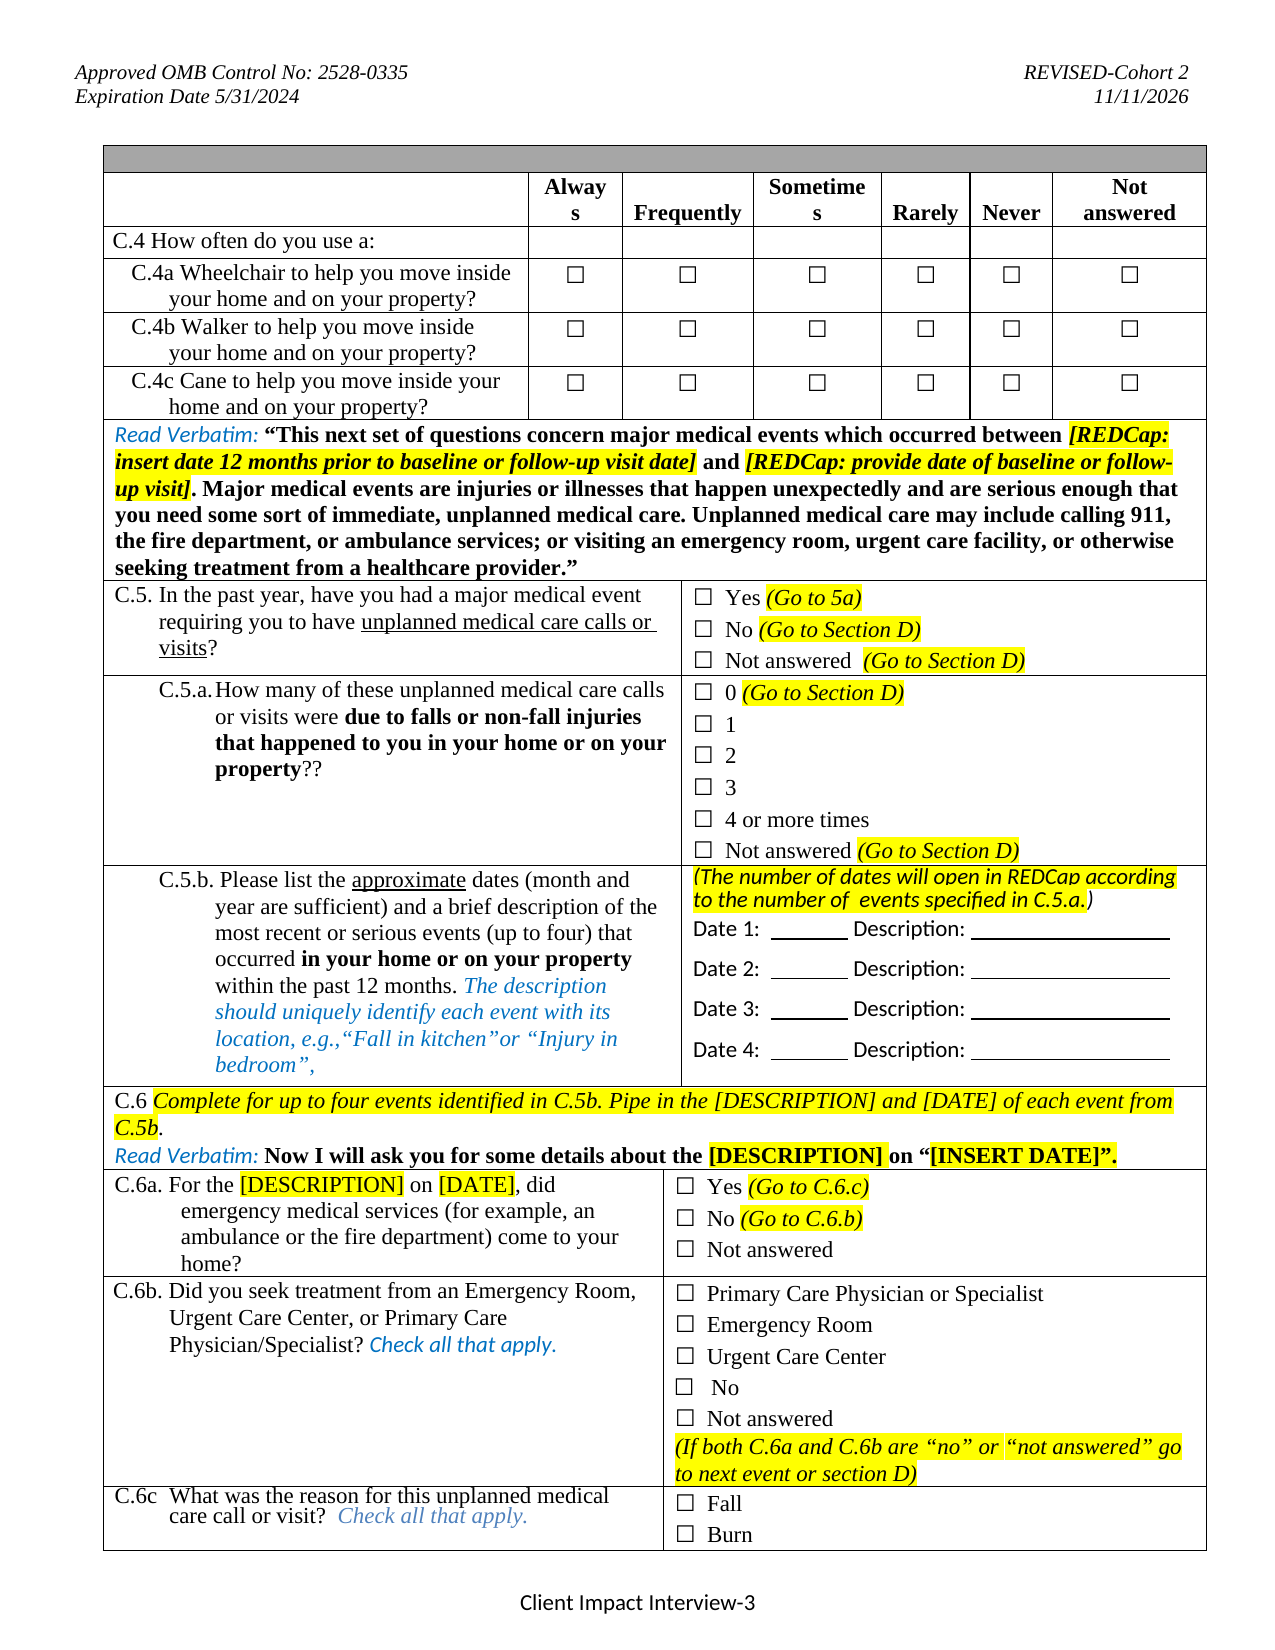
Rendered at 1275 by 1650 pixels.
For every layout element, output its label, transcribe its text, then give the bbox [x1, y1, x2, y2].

table_cell [104, 173, 528, 226]
table_cell ☐ [529, 259, 622, 312]
table_cell C.6a. For the [DESCRIPTION] on [DATE], did emergency medical services (for example, an ambulance or the fire department) come to your home? [104, 1170, 663, 1276]
table_cell C.5.b. Please list the approximate dates (month and year are sufficient) and a brief description of the most recent or serious events (up to four) that occurred in your home or on your property within the past 12 months. The description should uniquely identify each event with its location, e.g.,“Fall in kitchen”or “Injury in bedroom”, [104, 866, 681, 1086]
table_cell [971, 227, 1052, 258]
table_cell Frequently [623, 173, 753, 226]
table_cell ☐ Yes (Go to 5a) ☐ No (Go to Section D) ☐ Not answered (Go to Section D) [682, 581, 1206, 675]
table_cell ☐ [971, 367, 1052, 419]
table_cell C.4 How often do you use a: [104, 227, 528, 258]
table_cell ☐ Primary Care Physician or Specialist ☐ Emergency Room ☐ Urgent Care Center ☐ No ☐ Not answered (If both C.6a and C.6b are “no” or “not answered” go to next event or section D) [664, 1277, 1206, 1486]
table_cell [104, 146, 1206, 172]
table_cell C.6 Complete for up to four events identified in C.5b. Pipe in the [DESCRIPTION] and [DATE] of each event from C.5b. Read Verbatim: Now I will ask you for some details about the [DESCRIPTION] on “[INSERT DATE]”. [104, 1087, 1206, 1169]
table_cell Always [529, 173, 622, 226]
table_cell ☐ Yes (Go to C.6.c) ☐ No (Go to C.6.b) ☐ Not answered [664, 1170, 1206, 1276]
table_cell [104, 1487, 663, 1549]
table_cell Never [971, 173, 1052, 226]
table_cell ☐ [754, 259, 881, 312]
table_cell ☐ [623, 367, 753, 419]
table_cell ☐ 0 (Go to Section D) ☐ 1 ☐ 2 ☐ 3 ☐ 4 or more times ☐ Not answered (Go to Section D) [682, 676, 1206, 865]
table_cell ☐ [882, 367, 969, 419]
table_cell ☐ [623, 259, 753, 312]
table_cell (The number of dates will open in REDCap according to the number of events specified in C.5.a.) Date 1: Description: Date 2: Description: Date 3: Description: Date 4: Description: [682, 866, 1206, 1086]
table_cell ☐ [529, 313, 622, 366]
table_cell ☐ [1053, 313, 1206, 366]
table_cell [664, 1487, 1206, 1549]
table_cell ☐ [882, 259, 969, 312]
table_cell ☐ [971, 313, 1052, 366]
table_cell C.4a Wheelchair to help you move inside your home and on your property? [104, 259, 528, 312]
table_cell [754, 227, 881, 258]
table_cell Not answered [1053, 173, 1206, 226]
table_cell ☐ [1053, 367, 1206, 419]
table_cell ☐ [1053, 259, 1206, 312]
table_cell C.5. In the past year, have you had a major medical event requiring you to have unplanned medical care calls or visits? [104, 581, 681, 675]
table_cell ☐ [882, 313, 969, 366]
table_cell C.5.a. How many of these unplanned medical care calls or visits were due to falls or non-fall injuries that happened to you in your home or on your property?? [104, 676, 681, 865]
table_cell C.4c Cane to help you move inside your home and on your property? [104, 367, 528, 419]
table_cell [529, 227, 622, 258]
table_cell C.6b. Did you seek treatment from an Emergency Room, Urgent Care Center, or Primary Care Physician/Specialist? Check all that apply. [104, 1277, 663, 1486]
table_cell [623, 227, 753, 258]
table_cell C.4b Walker to help you move inside your home and on your property? [104, 313, 528, 366]
table_cell Rarely [882, 173, 969, 226]
table_cell ☐ [754, 367, 881, 419]
table_cell [882, 227, 969, 258]
table_cell Read Verbatim: “This next set of questions concern major medical events which occurred between [REDCap: insert date 12 months prior to baseline or follow-up visit date] and [REDCap: provide date of baseline or follow-up visit]. Major medical events are injuries or illnesses that happen unexpectedly and are serious enough that you need some sort of immediate, unplanned medical care. Unplanned medical care may include calling 911, the fire department, or ambulance services; or visiting an emergency room, urgent care facility, or otherwise seeking treatment from a healthcare provider.” [104, 420, 1206, 580]
table_cell [1053, 227, 1206, 258]
table_cell ☐ [754, 313, 881, 366]
table_cell ☐ [971, 259, 1052, 312]
table_cell Sometimes [754, 173, 881, 226]
table_cell ☐ [529, 367, 622, 419]
table_cell ☐ [623, 313, 753, 366]
